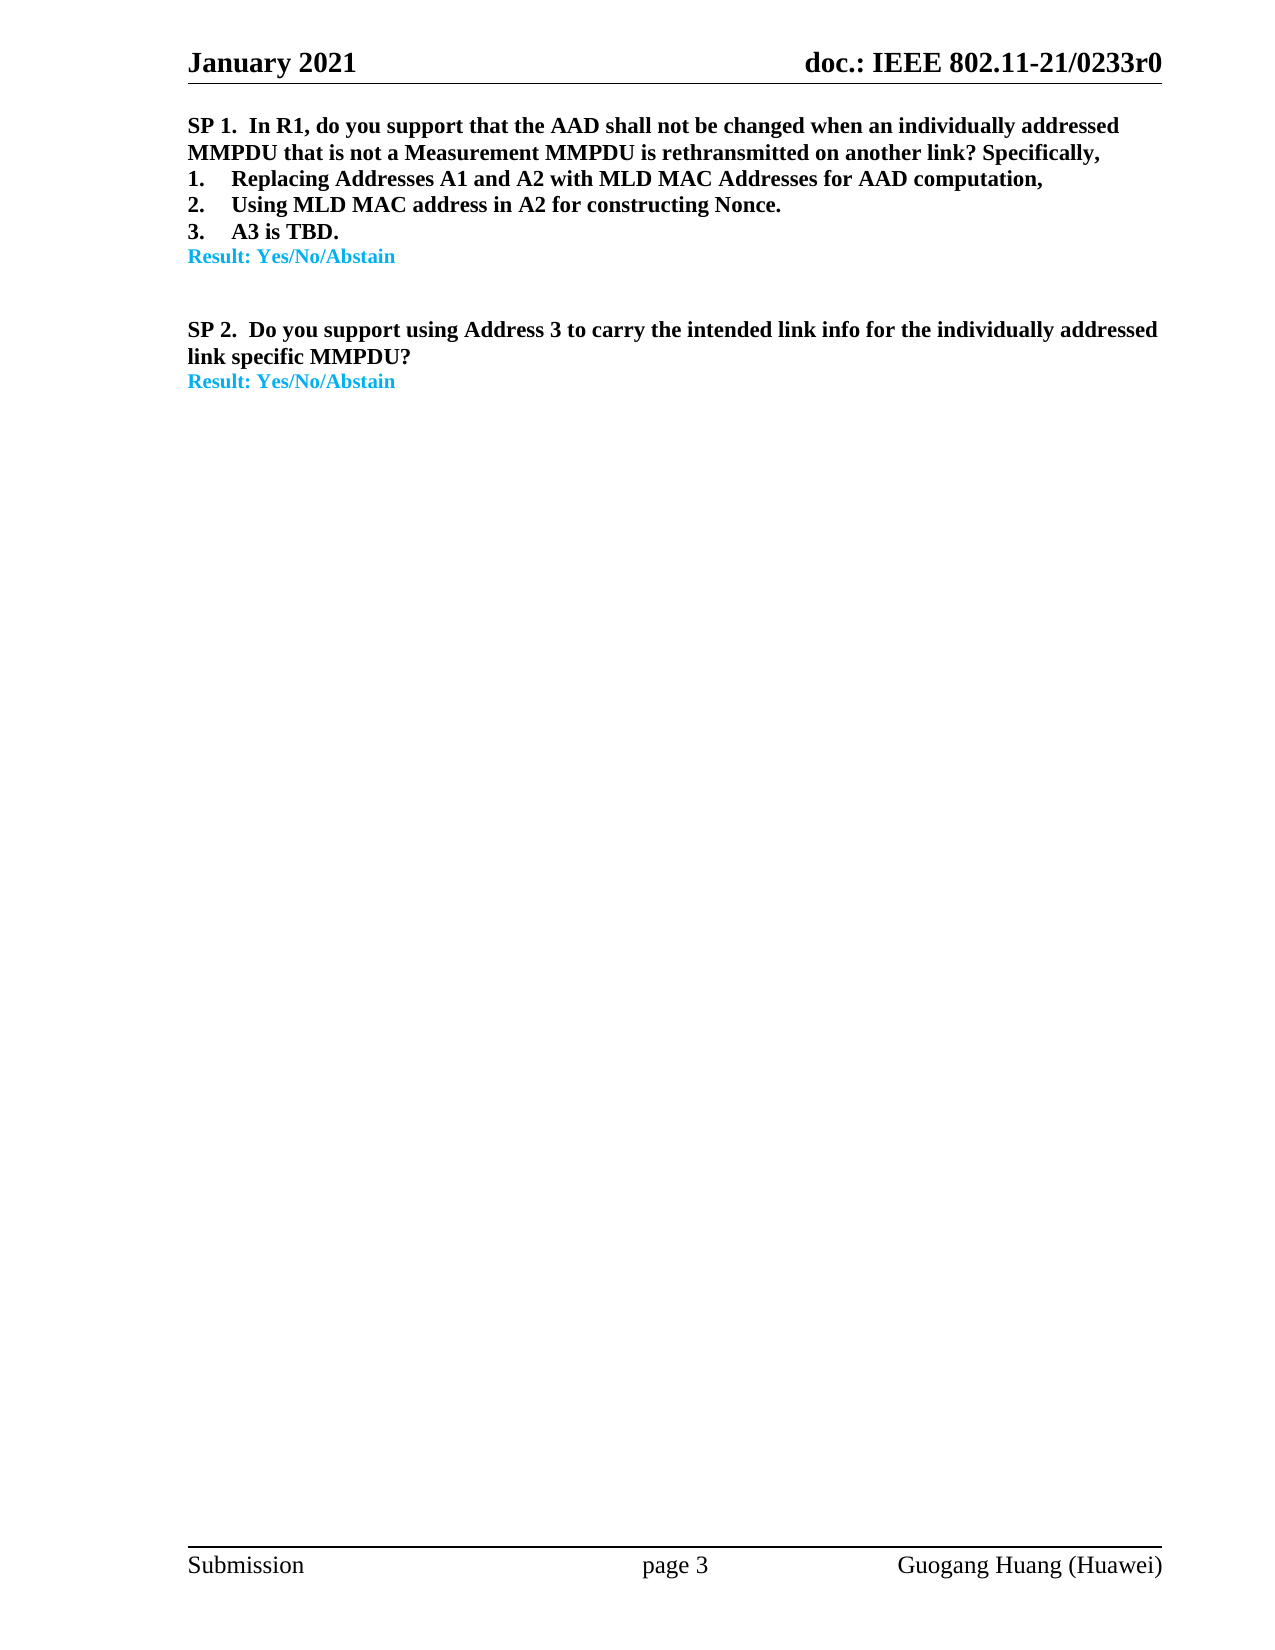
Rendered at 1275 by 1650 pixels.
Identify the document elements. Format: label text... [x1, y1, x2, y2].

text Result: Yes/No/Abstain [187, 244, 1162, 268]
text Result: Yes/No/Abstain [187, 369, 1162, 393]
picture [304, 374, 309, 382]
list Using MLD MAC address in A2 for constructing Nonce. [187, 192, 1162, 218]
picture [304, 249, 309, 257]
list A3 is TBD. [187, 218, 1162, 244]
text SP 2. Do you support using Address 3 to carry the intended link info for the individually addressed link specific MMPDU? [187, 316, 1162, 369]
list Replacing Addresses A1 and A2 with MLD MAC Addresses for AAD computation, [187, 165, 1162, 192]
text SP 1. In R1, do you support that the AAD shall not be changed when an individually addressed MMPDU that is not a Measurement MMPDU is rethransmitted on another link? Specifically, [187, 112, 1162, 165]
